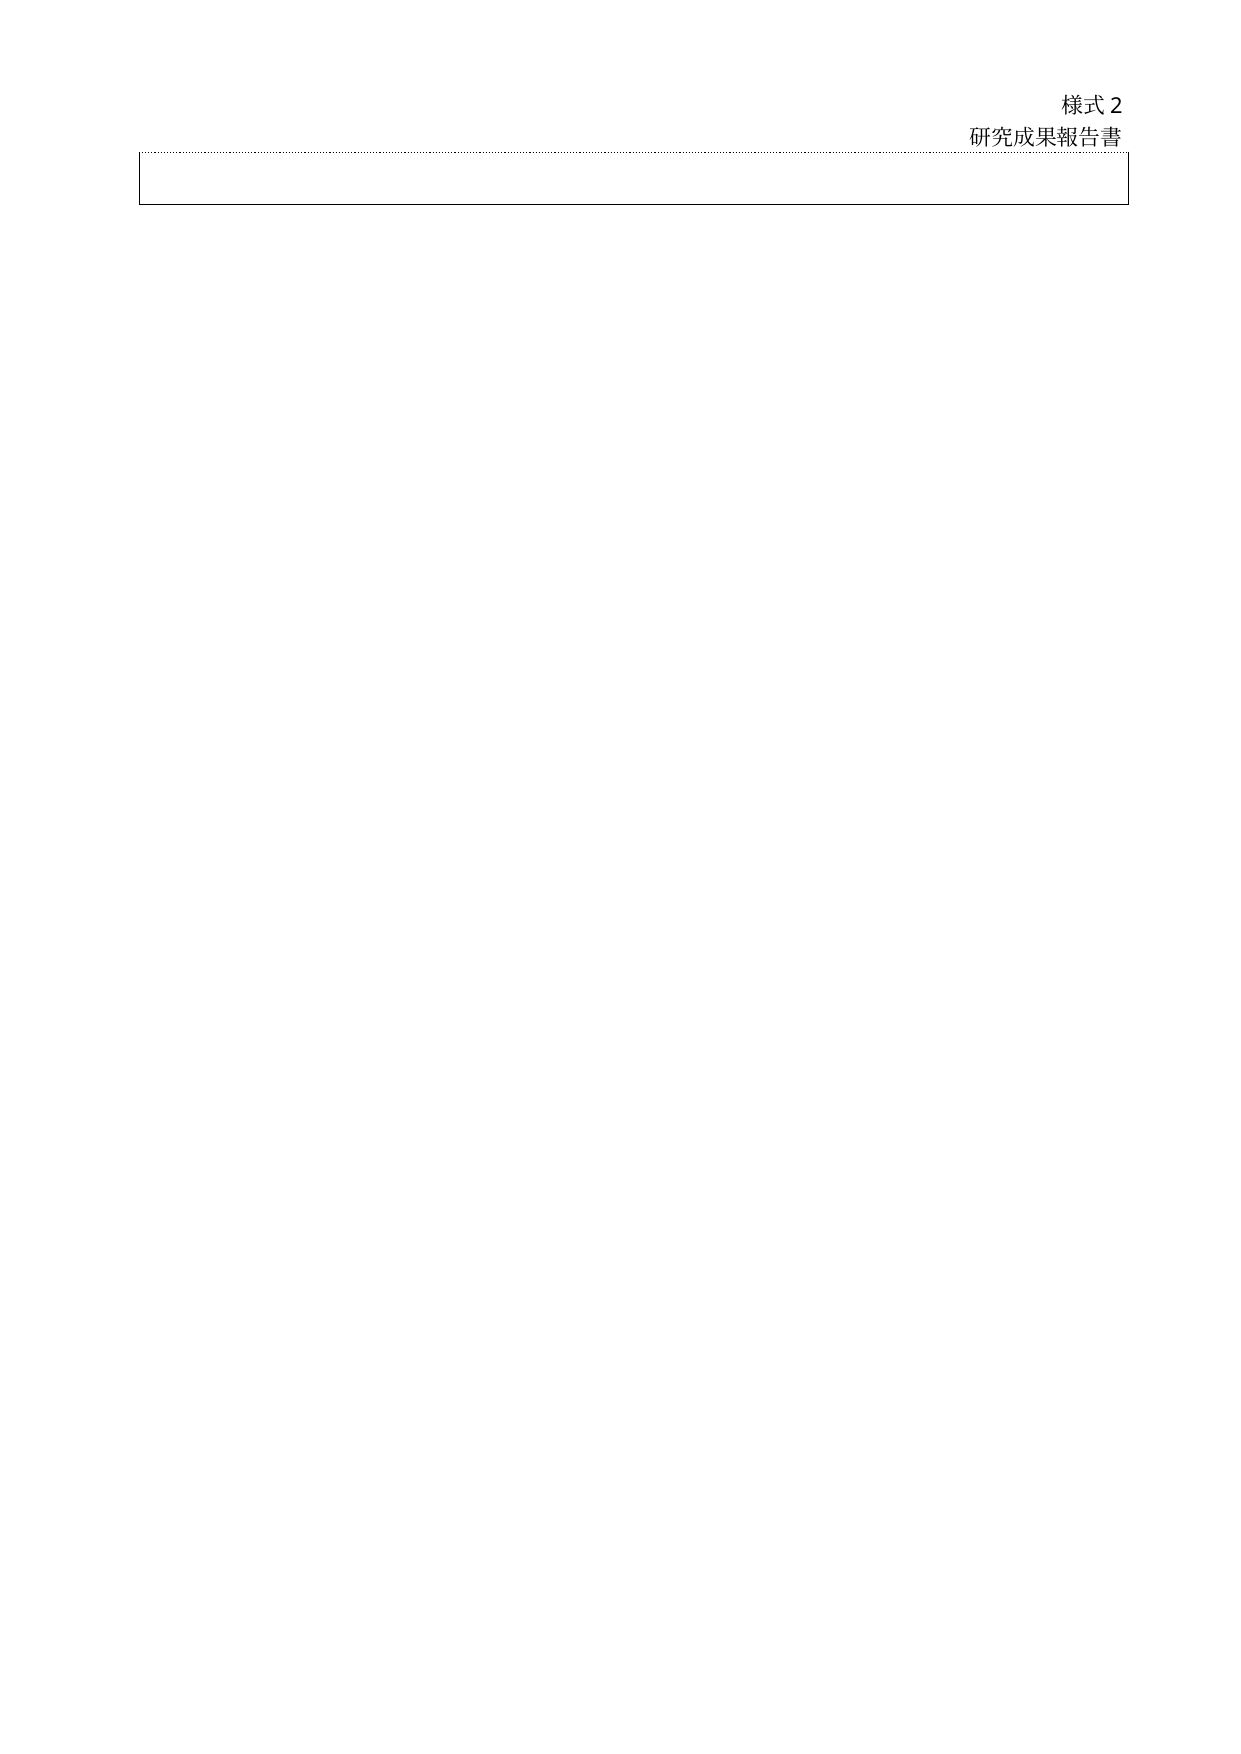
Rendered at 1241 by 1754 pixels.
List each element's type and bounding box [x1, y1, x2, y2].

table_cell [140, 152, 1128, 204]
